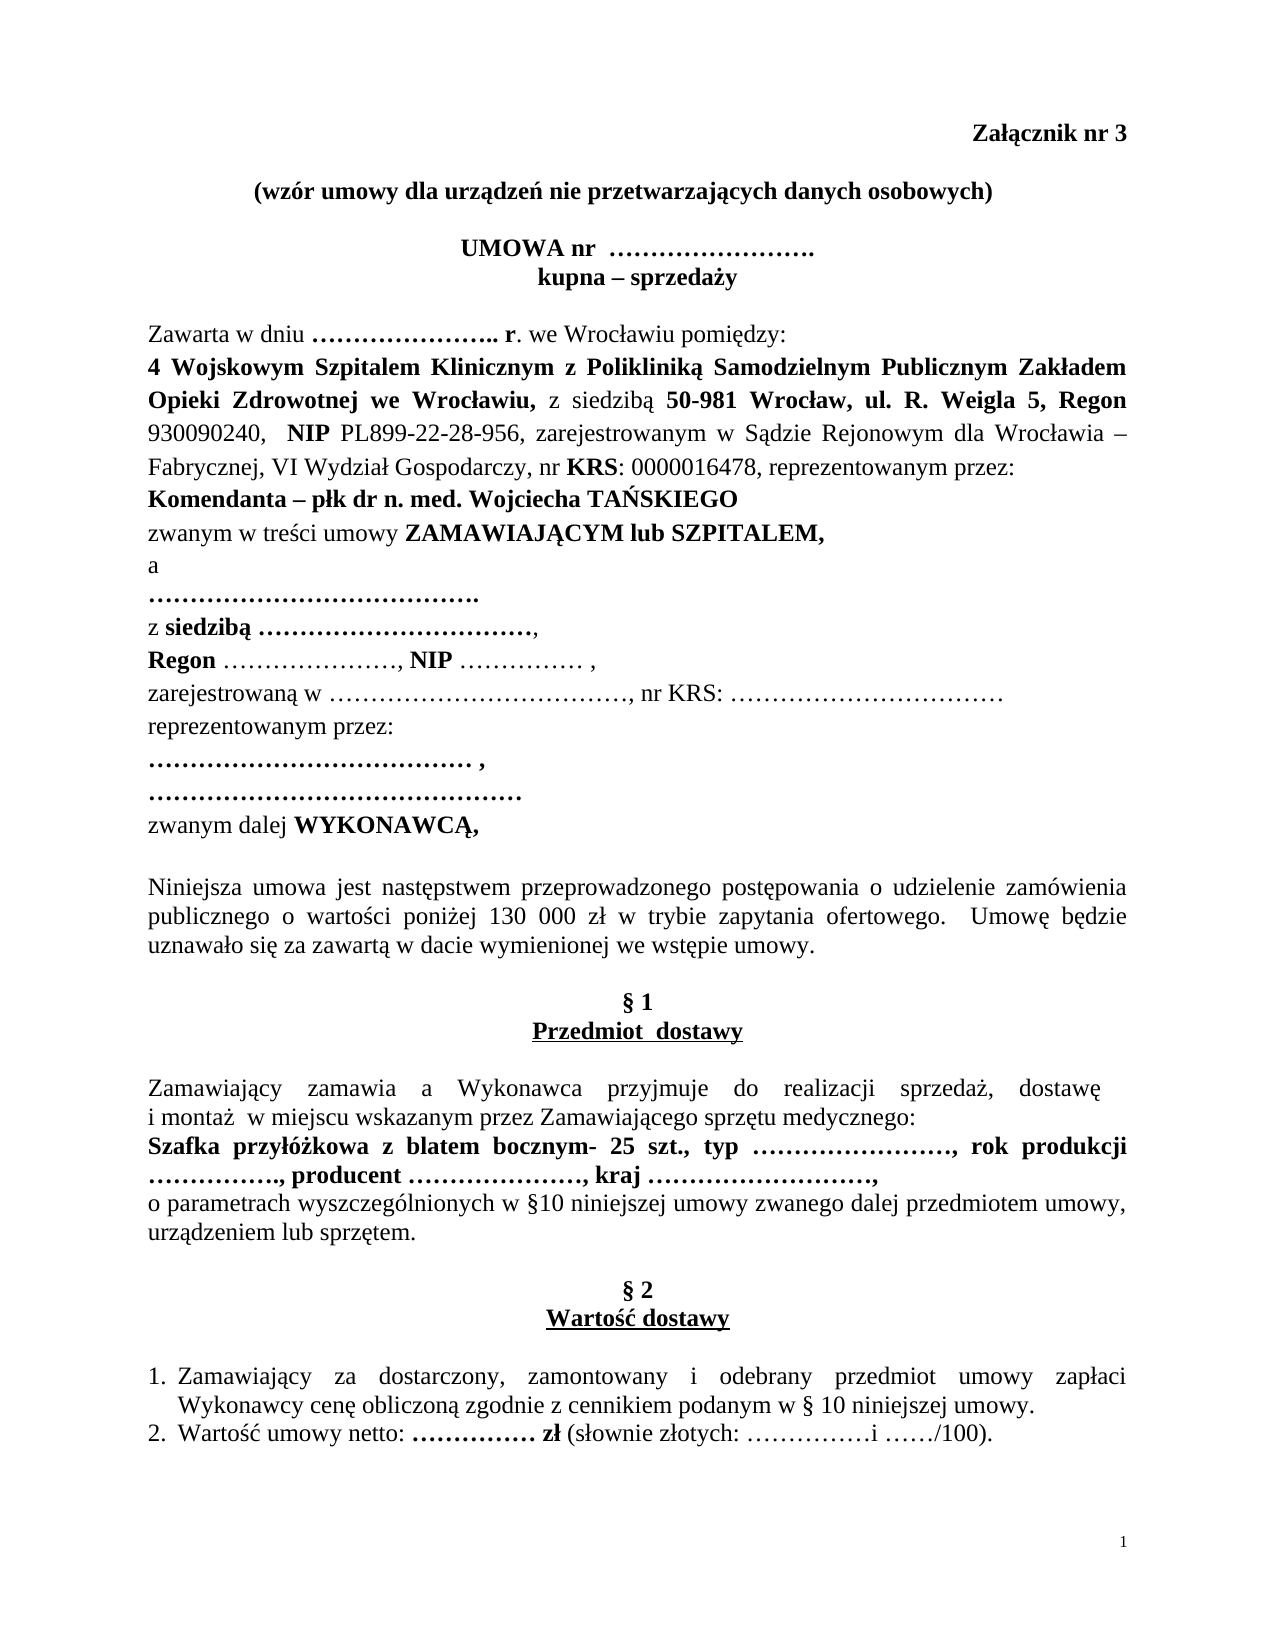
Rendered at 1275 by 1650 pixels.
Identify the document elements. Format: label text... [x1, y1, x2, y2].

text zwanym dalej WYKONAWCĄ, [148, 811, 1127, 839]
text Szafka przyłóżkowa z blatem bocznym- 25 szt., typ ……………………, rok produkcji ……………., producent …………………, kraj ………………………, [148, 1131, 1127, 1188]
text ……………………………………… [148, 777, 1127, 806]
text (wzór umowy dla urządzeń nie przetwarzających danych osobowych) [113, 176, 1127, 204]
text reprezentowanym przez: [148, 711, 1127, 740]
text UMOWA nr ……………………. [148, 233, 1127, 262]
text zwanym w treści umowy ZAMAWIAJĄCYM lub SZPITALEM, [148, 518, 1127, 546]
text …………………………………. z siedzibą ……………………………, [148, 579, 1127, 641]
list Wartość umowy netto: …………… zł (słownie złotych: ……………i ……/100). [148, 1418, 1127, 1447]
text 4 Wojskowym Szpitalem Klinicznym z Polikliniką Samodzielnym Publicznym Zakładem Opieki Zdrowotnej we Wrocławiu, z siedzibą 50-981 Wrocław, ul. R. Weigla 5, Regon 930090240, NIP PL899-22-28-956, zarejestrowanym w Sądzie Rejonowym dla Wrocławia – Fabrycznej, VI Wydział Gospodarczy, nr KRS: 0000016478, reprezentowanym przez: [148, 352, 1127, 480]
text Wartość dostawy [148, 1303, 1127, 1332]
text Zawarta w dniu ………………….. r. we Wrocławiu pomiędzy: [148, 319, 1127, 348]
text Komendanta – płk dr n. med. Wojciecha TAŃSKIEGO [148, 484, 1127, 513]
text Przedmiot dostawy [148, 1016, 1127, 1045]
text Załącznik nr 3 [148, 118, 1127, 147]
text § 1 [148, 987, 1127, 1016]
text o parametrach wyszczególnionych w §10 niniejszej umowy zwanego dalej przedmiotem umowy, urządzeniem lub sprzętem. [148, 1188, 1127, 1246]
text a [148, 551, 1127, 579]
text Regon …………………, NIP …………… , [148, 645, 1127, 674]
text zarejestrowaną w ………………………………, nr KRS: …………………………… [148, 678, 1127, 707]
text Niniejsza umowa jest następstwem przeprowadzonego postępowania o udzielenie zamówienia publicznego o wartości poniżej 130 000 zł w trybie zapytania ofertowego. Umowę będzie uznawało się za zawartą w dacie wymienionej we wstępie umowy. [148, 872, 1127, 958]
list Zamawiający za dostarczony, zamontowany i odebrany przedmiot umowy zapłaci Wykonawcy cenę obliczoną zgodnie z cennikiem podanym w § 10 niniejszej umowy. [148, 1361, 1127, 1418]
text Zamawiający zamawia a Wykonawca przyjmuje do realizacji sprzedaż, dostawę i montaż w miejscu wskazanym przez Zamawiającego sprzętu medycznego: [148, 1073, 1127, 1131]
text § 2 [148, 1275, 1127, 1303]
text kupna – sprzedaży [148, 262, 1127, 291]
text ………………………………… , [148, 744, 1127, 773]
